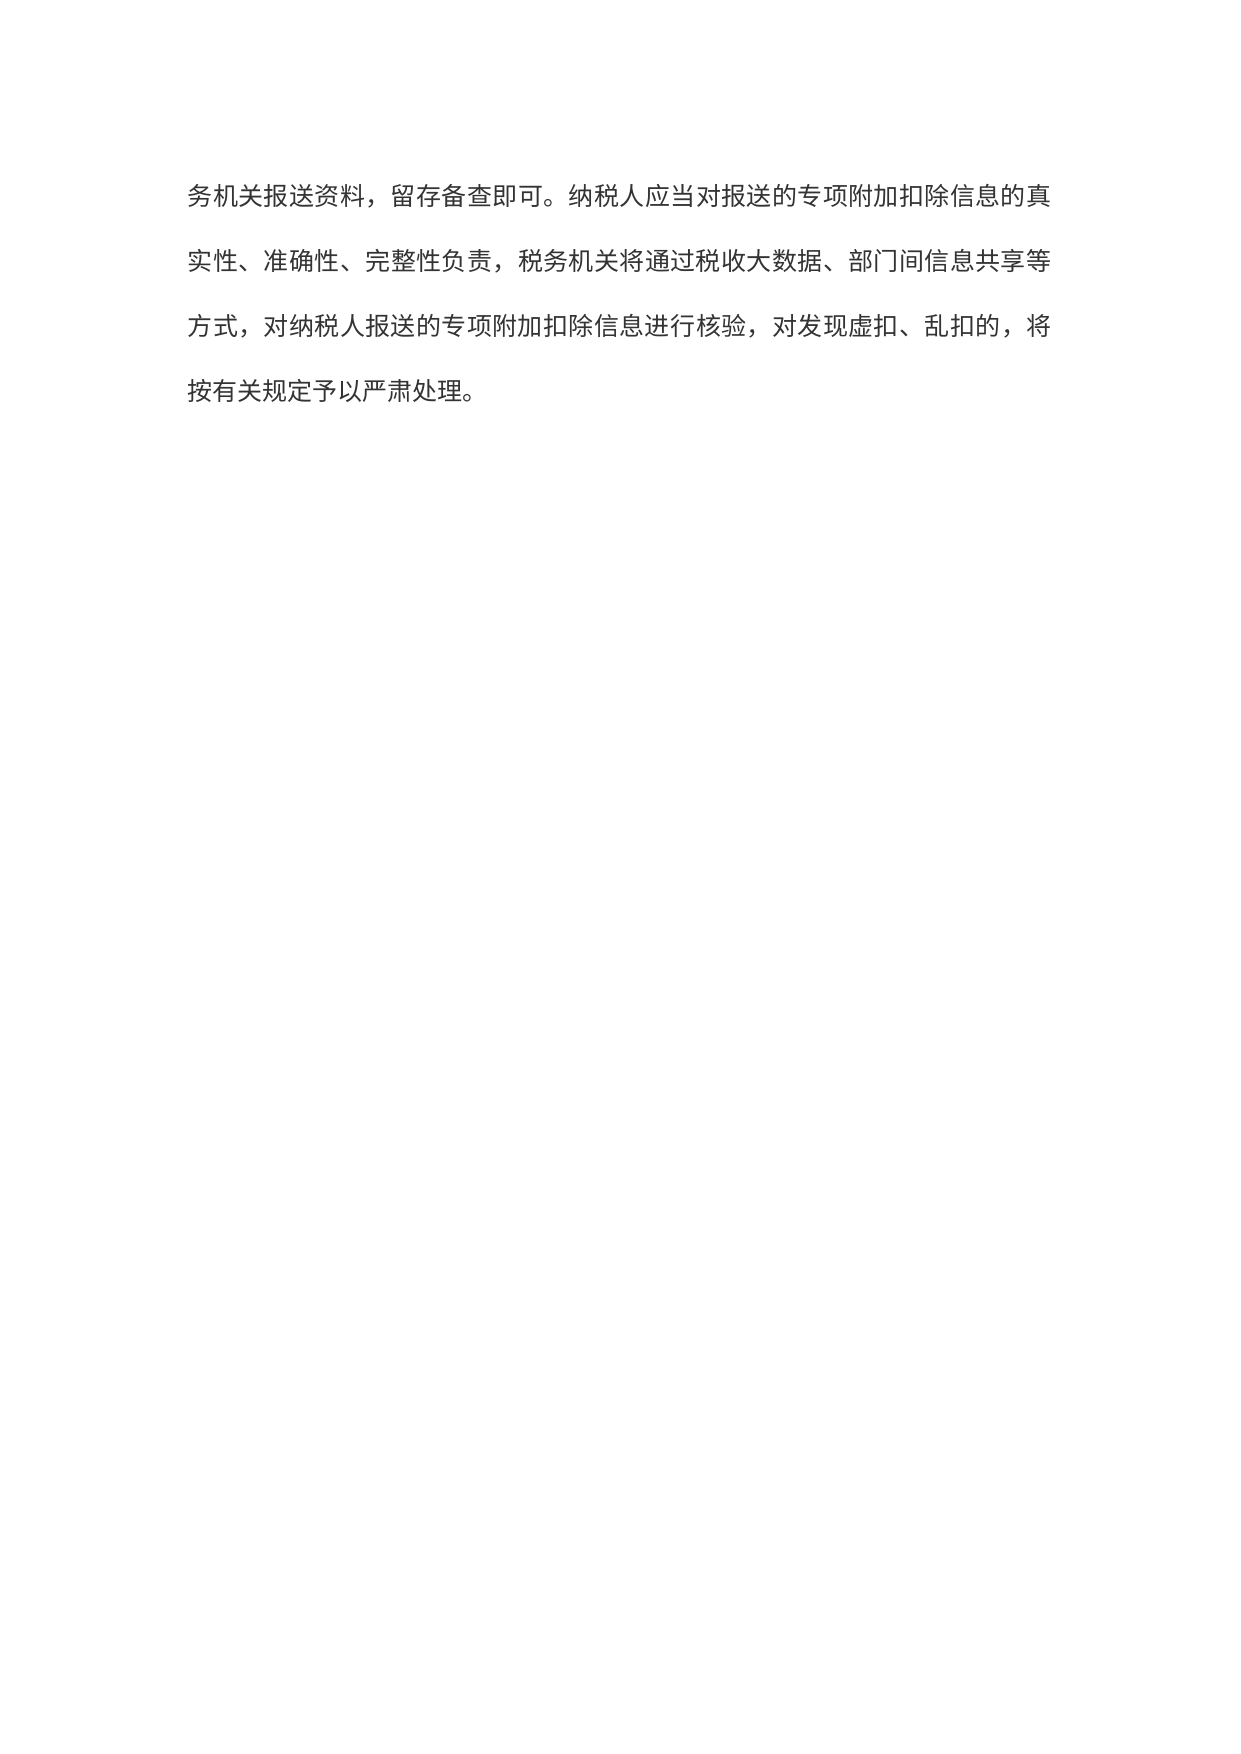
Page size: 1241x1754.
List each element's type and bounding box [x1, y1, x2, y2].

text [187, 162, 1053, 422]
